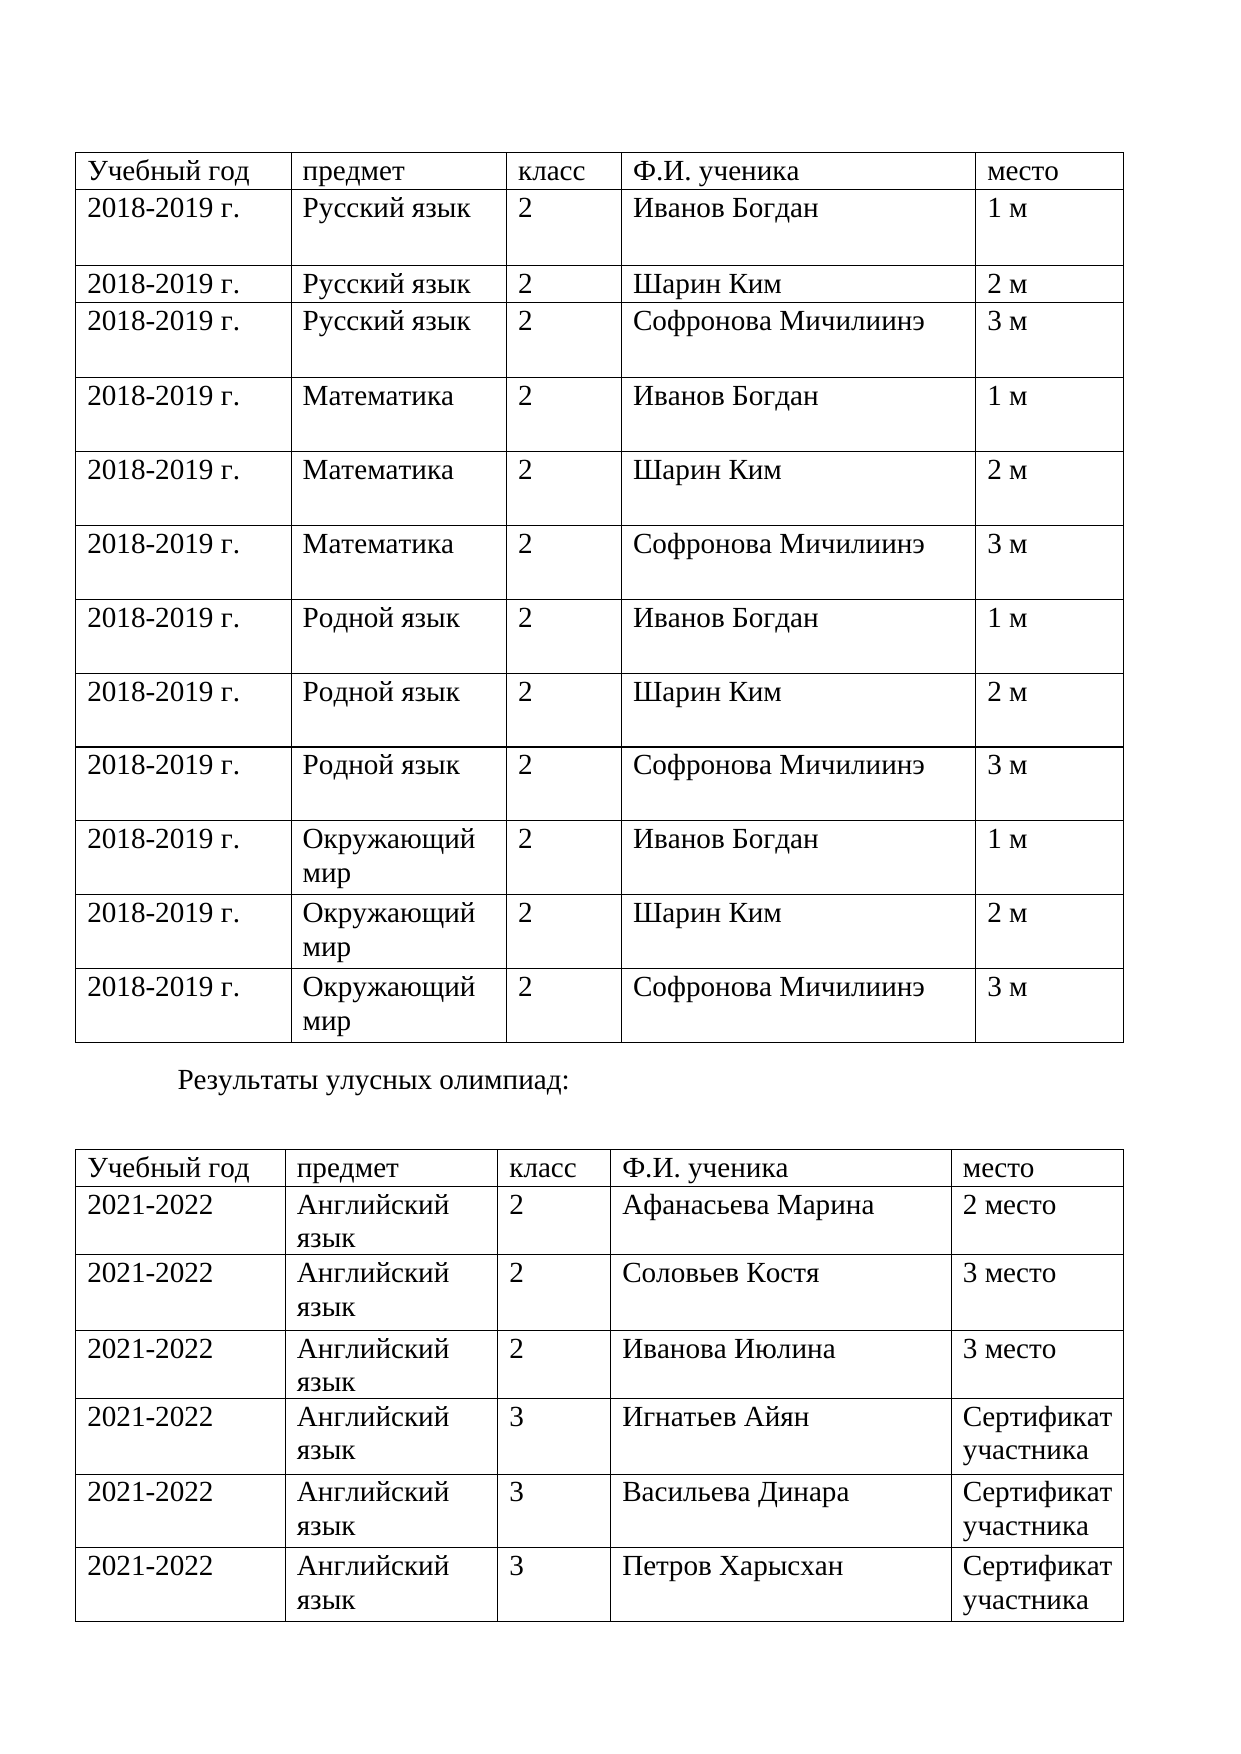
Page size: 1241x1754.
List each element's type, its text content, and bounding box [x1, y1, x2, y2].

table_cell 3 м [976, 303, 1123, 377]
table_cell Петров Харысхан [611, 1548, 951, 1621]
table_cell 1 м [976, 190, 1123, 265]
table_cell Софронова Мичилиинэ [622, 303, 975, 377]
table_cell 2 [507, 190, 621, 265]
table_cell Софронова Мичилиинэ [622, 526, 975, 599]
table_cell 2018-2019 г. [76, 452, 291, 525]
table_header предмет [292, 153, 506, 189]
table_cell 2018-2019 г. [76, 895, 291, 968]
table_cell Английский язык [286, 1187, 497, 1254]
table_cell 2021-2022 [76, 1331, 285, 1398]
table_cell Соловьев Костя [611, 1255, 951, 1330]
table_cell Софронова Мичилиинэ [622, 748, 975, 820]
table_cell Математика [292, 378, 506, 451]
table_cell 2 [498, 1331, 610, 1398]
table_cell Родной язык [292, 674, 506, 746]
table_cell 2 [507, 748, 621, 820]
table_header Учебный год [76, 1150, 285, 1186]
table_cell Шарин Ким [622, 674, 975, 746]
text Результаты улусных олимпиад: [177, 171, 1152, 1096]
table_cell Сертификат участника [952, 1399, 1123, 1473]
table_cell Родной язык [292, 748, 506, 820]
table_cell 2018-2019 г. [76, 303, 291, 377]
table_cell 2 место [952, 1187, 1123, 1254]
table_cell Окружающий мир [292, 895, 506, 968]
table_cell Сертификат участника [952, 1475, 1123, 1547]
table_cell Иванов Богдан [622, 378, 975, 451]
table_cell 2 [507, 969, 621, 1042]
table_cell Окружающий мир [292, 821, 506, 894]
table_cell Сертификат участника [952, 1548, 1123, 1621]
table_cell 3 м [976, 969, 1123, 1042]
table_cell 2 [507, 600, 621, 673]
table_cell 2 [498, 1187, 610, 1254]
table_cell Софронова Мичилиинэ [622, 969, 975, 1042]
table_cell Иванов Богдан [622, 190, 975, 265]
table_cell Иванов Богдан [622, 821, 975, 894]
table_cell Английский язык [286, 1399, 497, 1473]
table_cell Иванова Июлина [611, 1331, 951, 1398]
table_cell 2 [507, 303, 621, 377]
table_header Ф.И. ученика [622, 153, 975, 189]
table_cell Родной язык [292, 600, 506, 673]
table_cell Русский язык [292, 190, 506, 265]
table_cell 2018-2019 г. [76, 526, 291, 599]
table_cell 2018-2019 г. [76, 600, 291, 673]
table_header Учебный год [76, 153, 291, 189]
table_cell Английский язык [286, 1331, 497, 1398]
table_cell Шарин Ким [622, 266, 975, 302]
table_header класс [498, 1150, 610, 1186]
table_cell 2021-2022 [76, 1187, 285, 1254]
table_header место [952, 1150, 1123, 1186]
table_header место [976, 153, 1123, 189]
table_cell 2018-2019 г. [76, 969, 291, 1042]
table_cell Игнатьев Айян [611, 1399, 951, 1473]
table_cell 2 м [976, 266, 1123, 302]
table_cell 2018-2019 г. [76, 748, 291, 820]
table_cell Афанасьева Марина [611, 1187, 951, 1254]
table_cell 2 [507, 821, 621, 894]
table_cell 3 [498, 1548, 610, 1621]
table_cell 2018-2019 г. [76, 821, 291, 894]
table_cell Иванов Богдан [622, 600, 975, 673]
table_cell 1 м [976, 821, 1123, 894]
table_cell 2 [507, 674, 621, 746]
table_cell Окружающий мир [292, 969, 506, 1042]
table_header Ф.И. ученика [611, 1150, 951, 1186]
table_cell Русский язык [292, 266, 506, 302]
table_cell 1 м [976, 600, 1123, 673]
table_cell 2018-2019 г. [76, 266, 291, 302]
table_cell 3 [498, 1399, 610, 1473]
table_cell 2 [507, 895, 621, 968]
table_cell 2 [507, 266, 621, 302]
table_cell 2 м [976, 895, 1123, 968]
table_cell Математика [292, 526, 506, 599]
table_cell 2021-2022 [76, 1255, 285, 1330]
table_cell Математика [292, 452, 506, 525]
table_cell 2018-2019 г. [76, 190, 291, 265]
table_cell 2 [507, 378, 621, 451]
table_cell Шарин Ким [622, 895, 975, 968]
table_cell Английский язык [286, 1475, 497, 1547]
table_cell 2018-2019 г. [76, 378, 291, 451]
table_header предмет [286, 1150, 497, 1186]
table_cell Английский язык [286, 1548, 497, 1621]
table_cell 1 м [976, 378, 1123, 451]
table_cell Васильева Динара [611, 1475, 951, 1547]
table_header класс [507, 153, 621, 189]
table_cell 3 м [976, 526, 1123, 599]
table_cell 2021-2022 [76, 1548, 285, 1621]
table_cell 3 место [952, 1331, 1123, 1398]
table_cell 2018-2019 г. [76, 674, 291, 746]
table_cell Английский язык [286, 1255, 497, 1330]
table_cell 2 [498, 1255, 610, 1330]
table_cell 3 [498, 1475, 610, 1547]
table_cell 3 м [976, 748, 1123, 820]
table_cell 2 [507, 526, 621, 599]
table_cell Шарин Ким [622, 452, 975, 525]
table_cell 2 м [976, 452, 1123, 525]
table_cell 2 м [976, 674, 1123, 746]
table_cell Русский язык [292, 303, 506, 377]
table_cell 2021-2022 [76, 1399, 285, 1473]
table_cell 3 место [952, 1255, 1123, 1330]
table_cell 2021-2022 [76, 1475, 285, 1547]
table_cell 2 [507, 452, 621, 525]
